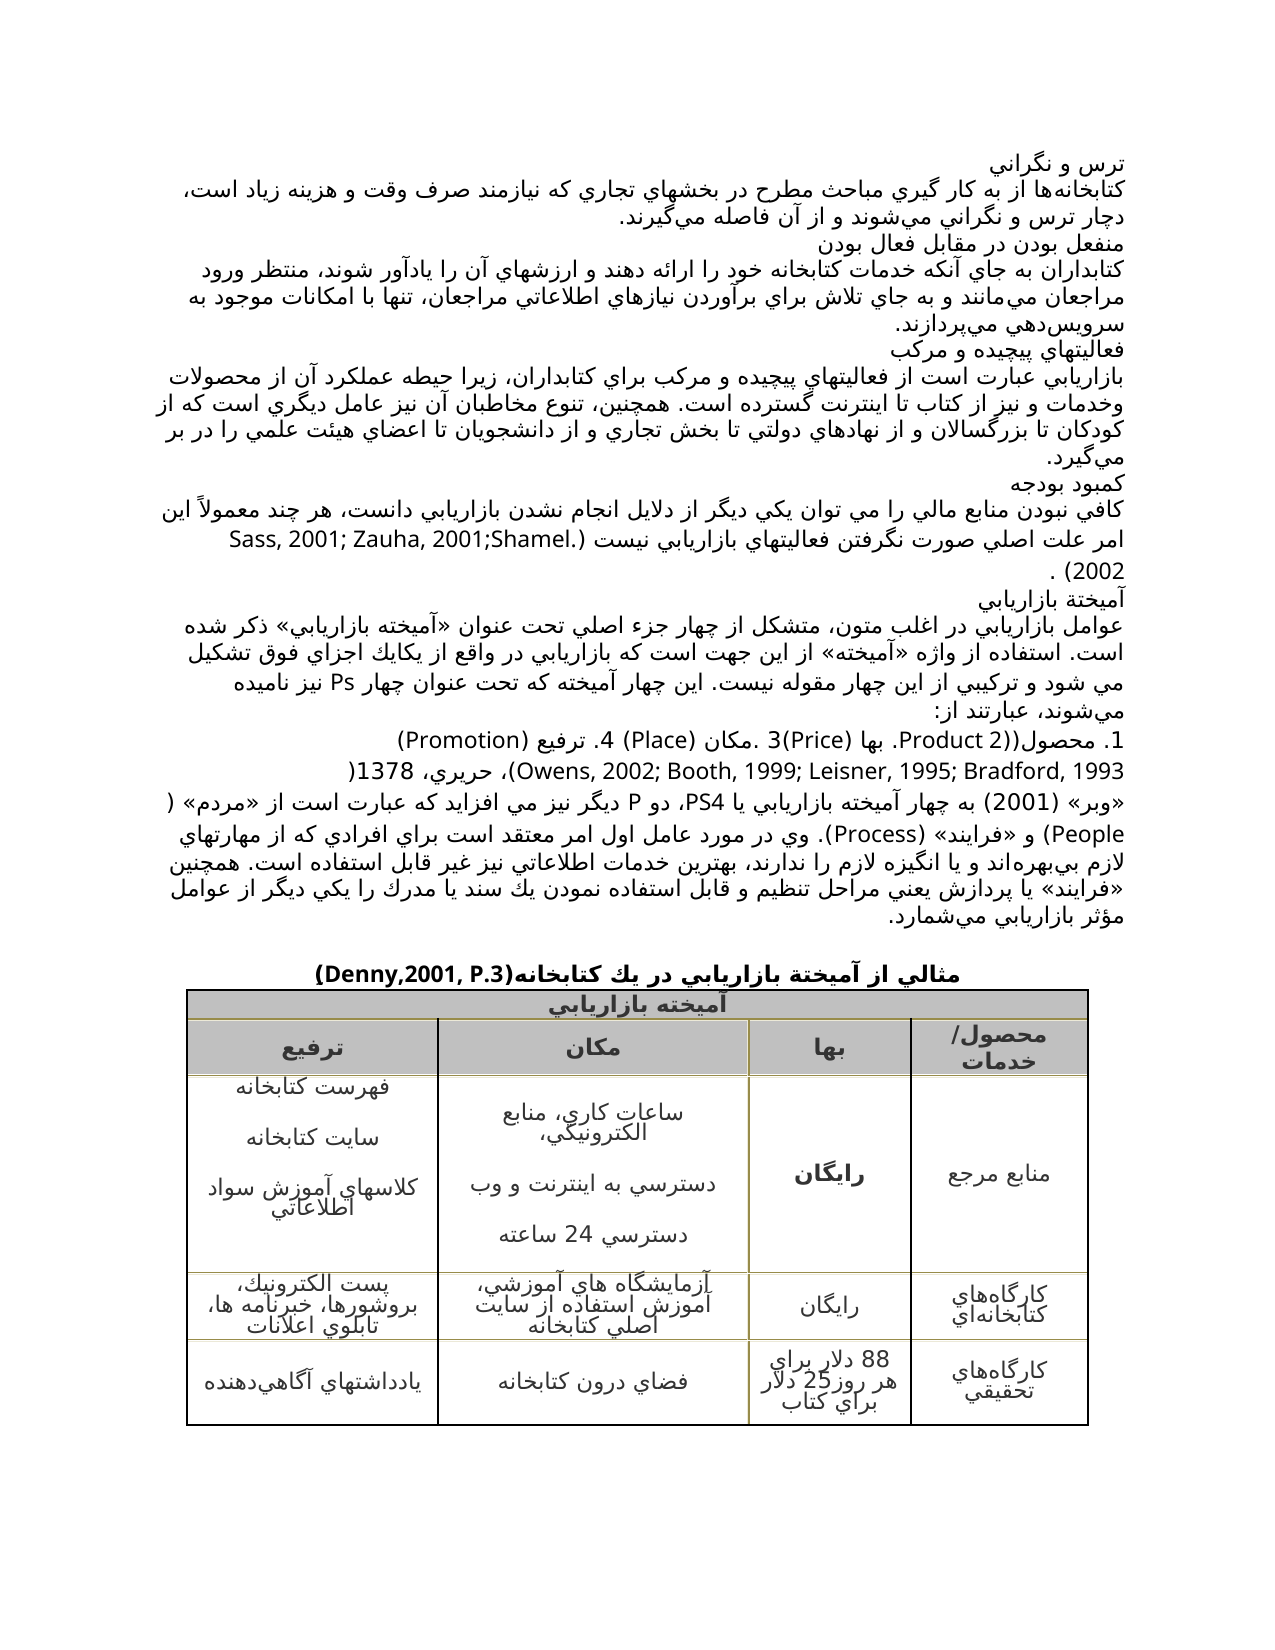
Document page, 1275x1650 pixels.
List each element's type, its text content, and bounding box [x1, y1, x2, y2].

table_cell كارگاه‌هاي تحقيقي [912, 1342, 1087, 1424]
table_cell منابع مرجع [912, 1078, 1087, 1272]
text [150, 150, 1125, 929]
table_cell آزمايشگاه هاي آموزشي، آموزش استفاده از سايت اصلي كتابخانه [439, 1275, 747, 1339]
table_cell فضاي درون كتابخانه [439, 1342, 747, 1424]
table_cell فهرست كتابخانه سايت كتابخانه كلاسهاي آموزش سواد اطلاعاتي [188, 1078, 437, 1272]
table_cell ساعات كاري، منابع الكترونيكي، دسترسي به اينترنت و وب دسترسي 24 ساعته [439, 1078, 747, 1272]
table_cell ترفيع [188, 1021, 437, 1074]
table_cell رايگان [750, 1275, 910, 1339]
table_header آميخته بازاريابي [188, 991, 1087, 1018]
table_cell بها [750, 1021, 910, 1074]
table_cell 88 دلار براي هر روز25 دلار براي كتاب [750, 1342, 910, 1424]
text مثالي از آميختة بازاريابي در يك كتابخانه(Denny,2001, P.3)ِ [150, 958, 1125, 989]
table_cell يادداشتهاي آگاهي‌دهنده [188, 1342, 437, 1424]
table_cell محصول/ خدمات [912, 1021, 1087, 1074]
table_cell رايگان [750, 1078, 910, 1272]
table_cell پست الكترونيك، بروشورها، خبرنامه ها، تابلوي اعلانات [188, 1275, 437, 1339]
table_cell مكان [439, 1021, 747, 1074]
table_cell كارگاه‌هاي كتابخانه‌اي [912, 1275, 1087, 1339]
